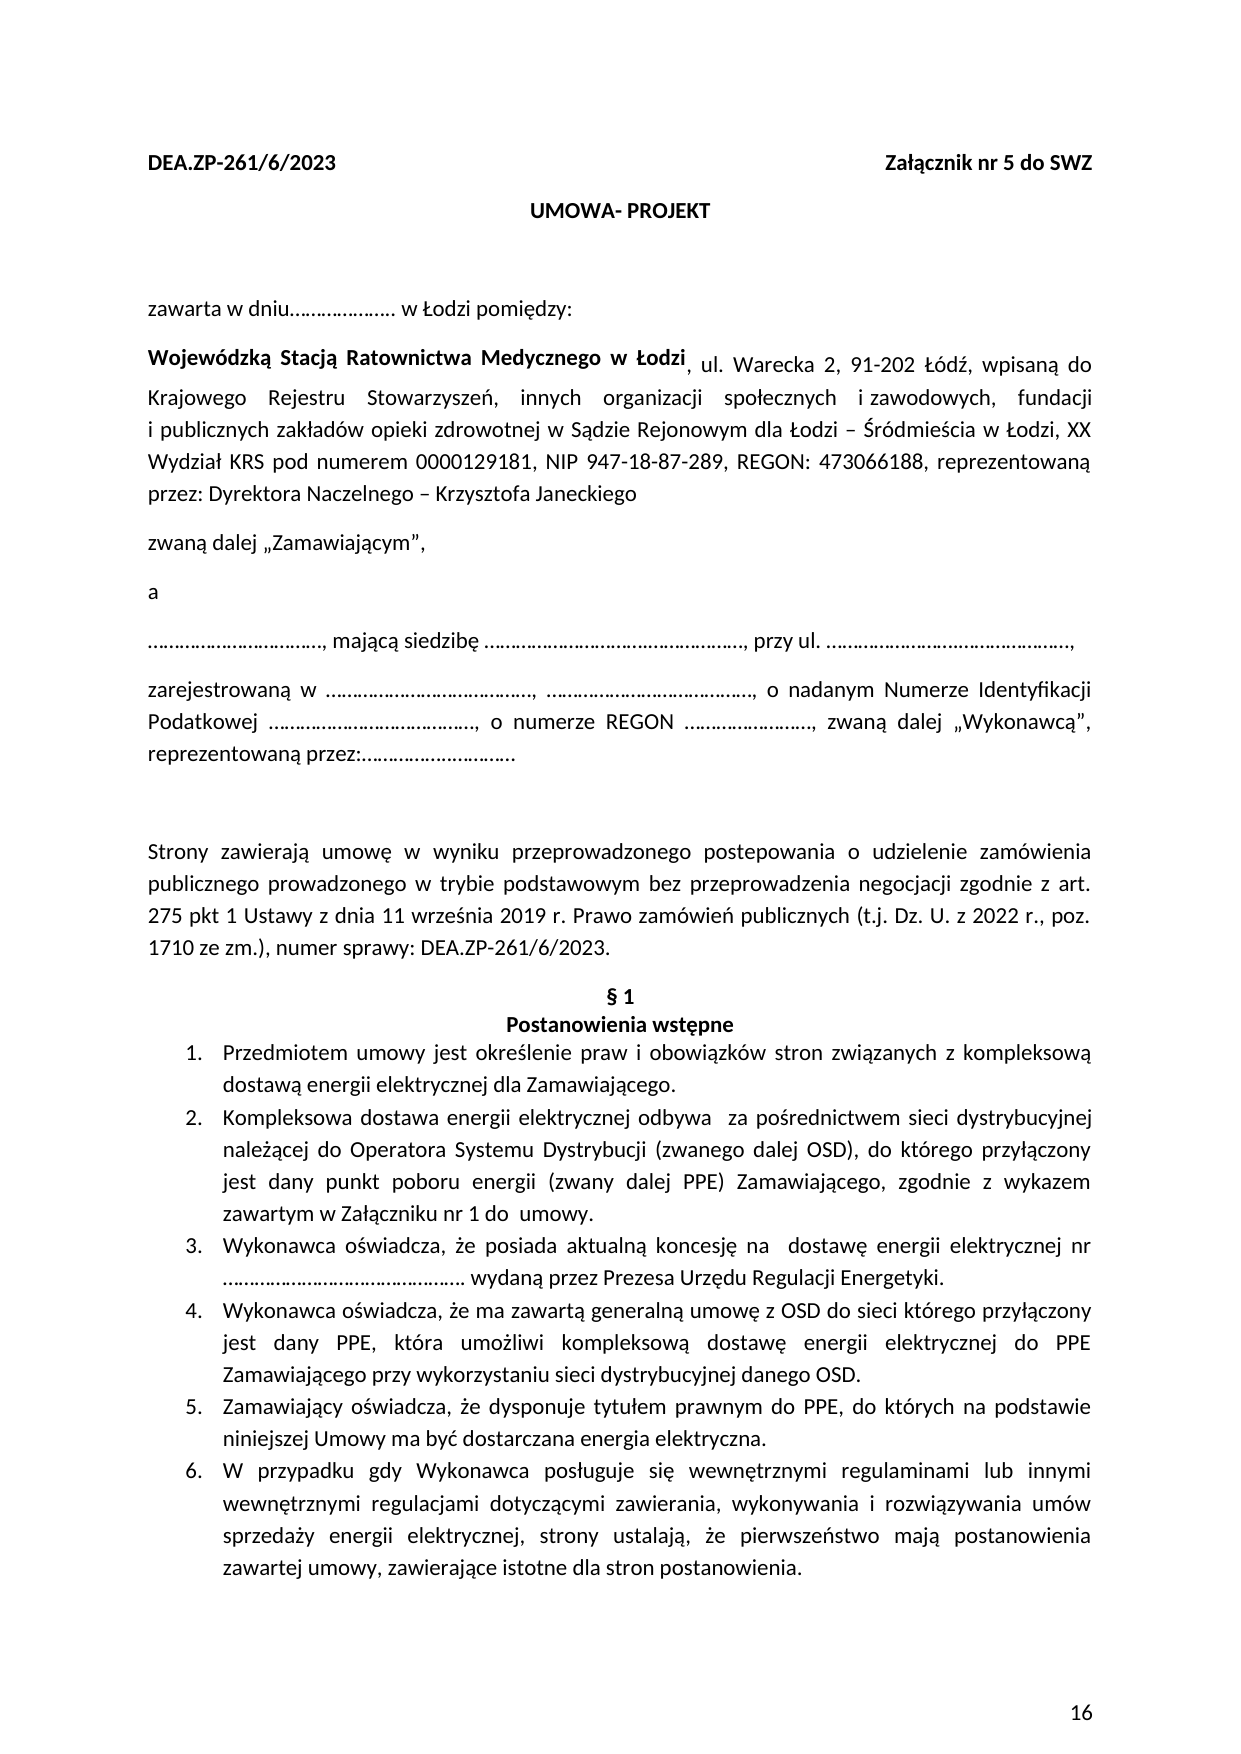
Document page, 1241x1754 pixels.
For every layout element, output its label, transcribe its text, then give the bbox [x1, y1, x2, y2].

text UMOWA- PROJEKT [148, 196, 1093, 224]
text Wojewódzką Stacją Ratownictwa Medycznego w Łodzi, ul. Warecka 2, 91-202 Łódź, wpisaną do Krajowego Rejestru Stowarzyszeń, innych organizacji społecznych i zawodowych, fundacji i publicznych zakładów opieki zdrowotnej w Sądzie Rejonowym dla Łodzi – Śródmieścia w Łodzi, XX Wydział KRS pod numerem 0000129181, NIP 947-18-87-289, REGON: 473066188, reprezentowaną przez: Dyrektora Naczelnego – Krzysztofa Janeckiego [148, 343, 1093, 507]
list W przypadku gdy Wykonawca posługuje się wewnętrznymi regulaminami lub innymi wewnętrznymi regulacjami dotyczącymi zawierania, wykonywania i rozwiązywania umów sprzedaży energii elektrycznej, strony ustalają, że pierwszeństwo mają postanowienia zawartej umowy, zawierające istotne dla stron postanowienia. [185, 1457, 1093, 1581]
text zwaną dalej „Zamawiającym”, [148, 528, 1093, 556]
text DEA.ZP-261/6/2023 Załącznik nr 5 do SWZ [148, 148, 1093, 176]
text zarejestrowaną w …………………………………, …………………………………, o nadanym Numerze Identyfikacji Podatkowej …………………………………, o numerze REGON ……………………, zwaną dalej „Wykonawcą”, reprezentowaną przez:……………..………… [148, 675, 1093, 767]
text a [148, 577, 1093, 605]
text § 1 [148, 982, 1093, 1010]
list Kompleksowa dostawa energii elektrycznej odbywa za pośrednictwem sieci dystrybucyjnej należącej do Operatora Systemu Dystrybucji (zwanego dalej OSD), do którego przyłączony jest dany punkt poboru energii (zwany dalej PPE) Zamawiającego, zgodnie z wykazem zawartym w Załączniku nr 1 do umowy. [185, 1103, 1093, 1227]
text Postanowienia wstępne [148, 1010, 1093, 1038]
text Strony zawierają umowę w wyniku przeprowadzonego postepowania o udzielenie zamówienia publicznego prowadzonego w trybie podstawowym bez przeprowadzenia negocjacji zgodnie z art. 275 pkt 1 Ustawy z dnia 11 września 2019 r. Prawo zamówień publicznych (t.j. Dz. U. z 2022 r., poz. 1710 ze zm.), numer sprawy: DEA.ZP-261/6/2023. [148, 837, 1093, 961]
text zawarta w dniu……………….. w Łodzi pomiędzy: [148, 294, 1093, 322]
text ……………………………, mającą siedzibę ………………………….………………, przy ul. …………………….…………………, [148, 626, 1093, 654]
list Przedmiotem umowy jest określenie praw i obowiązków stron związanych z kompleksową dostawą energii elektrycznej dla Zamawiającego. [185, 1038, 1093, 1098]
list Zamawiający oświadcza, że dysponuje tytułem prawnym do PPE, do których na podstawie niniejszej Umowy ma być dostarczana energia elektryczna. [185, 1392, 1093, 1452]
list Wykonawca oświadcza, że ma zawartą generalną umowę z OSD do sieci którego przyłączony jest dany PPE, która umożliwi kompleksową dostawę energii elektrycznej do PPE Zamawiającego przy wykorzystaniu sieci dystrybucyjnej danego OSD. [185, 1296, 1093, 1388]
list Wykonawca oświadcza, że posiada aktualną koncesję na dostawę energii elektrycznej nr ………………………………………. wydaną przez Prezesa Urzędu Regulacji Energetyki. [185, 1231, 1093, 1292]
